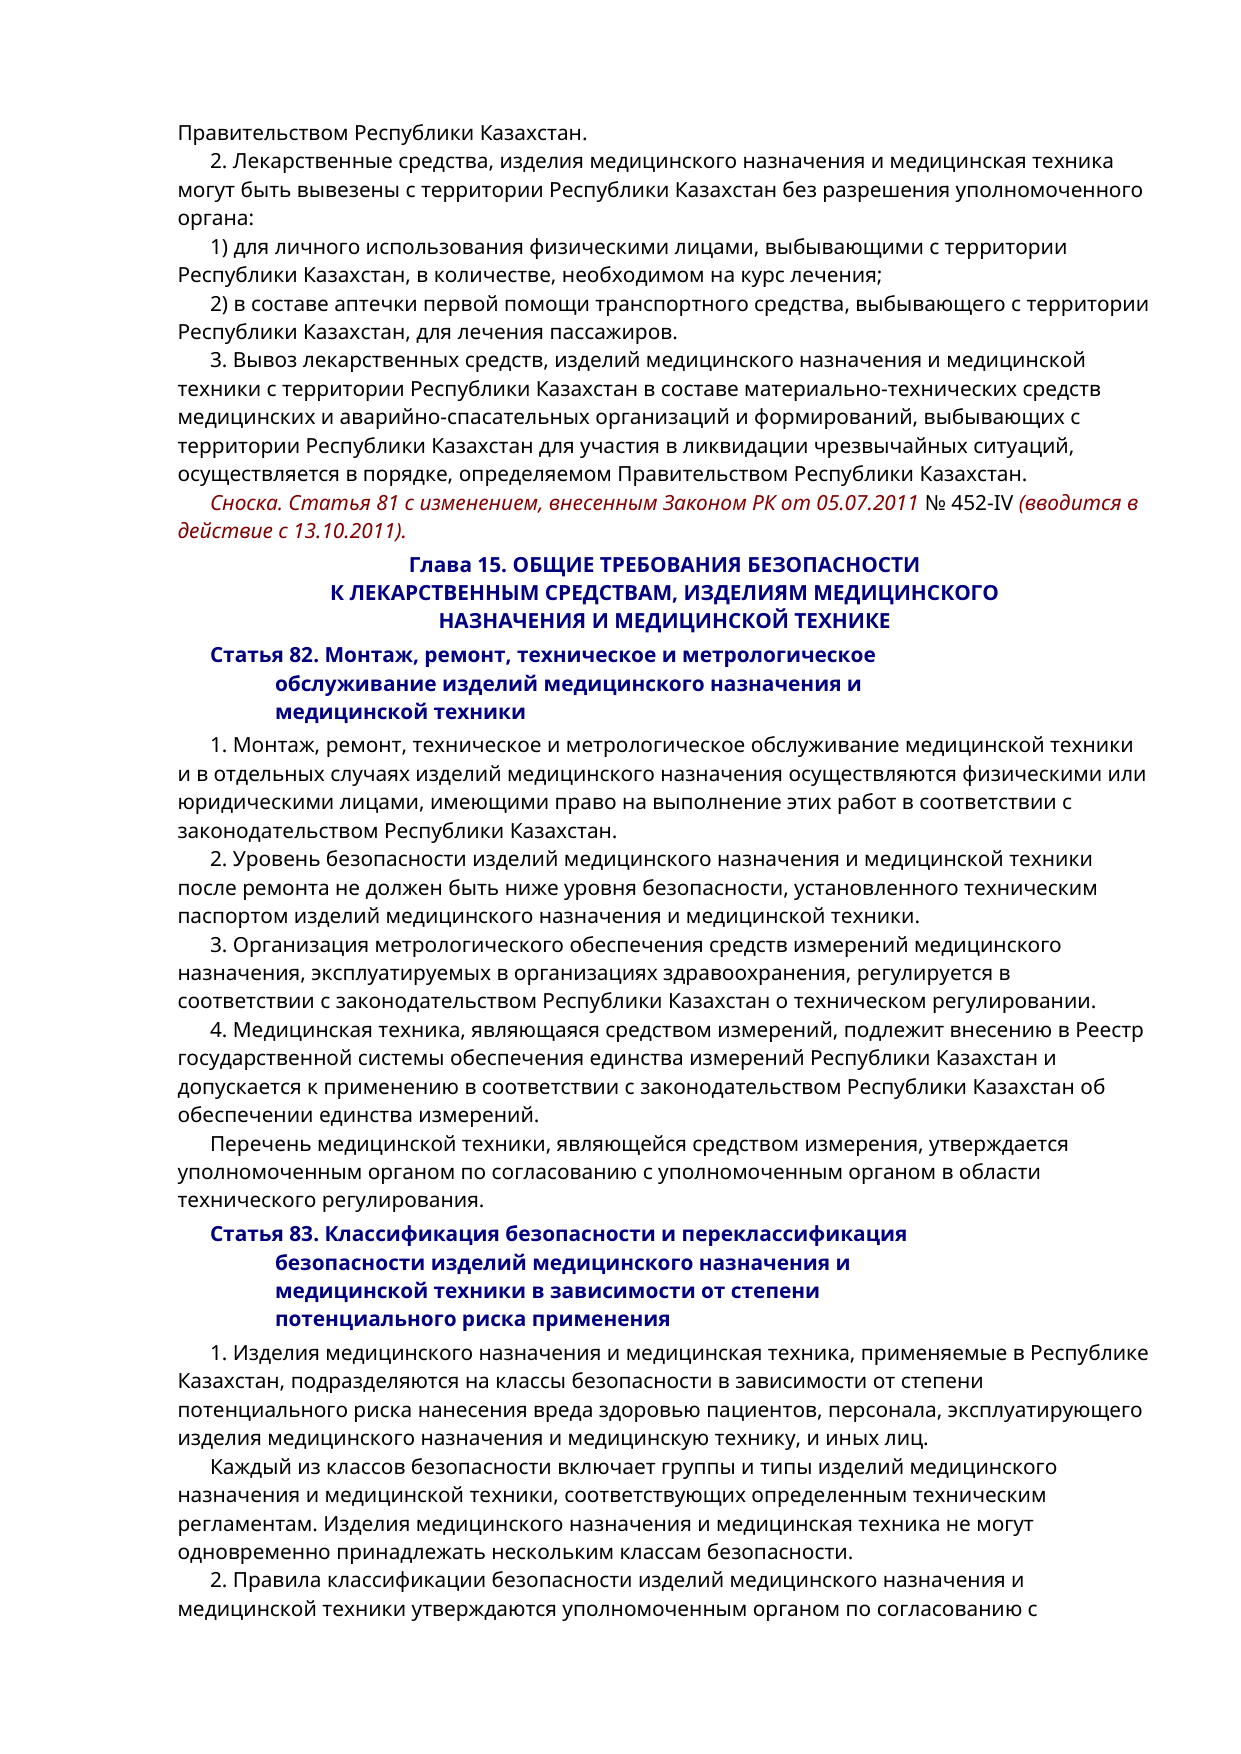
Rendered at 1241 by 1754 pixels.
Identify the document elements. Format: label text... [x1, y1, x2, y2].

text Статья 82. Монтаж, ремонт, техническое и метрологическое обслуживание изделий медицинского назначения и медицинской техники [177, 640, 1152, 726]
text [177, 1338, 1152, 1622]
text Статья 83. Классификация безопасности и переклассификация безопасности изделий медицинского назначения и медицинской техники в зависимости от степени потенциального риска применения [177, 1219, 1152, 1333]
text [177, 118, 1152, 545]
text Глава 15. ОБЩИЕ ТРЕБОВАНИЯ БЕЗОПАСНОСТИ К ЛЕКАРСТВЕННЫМ СРЕДСТВАМ, ИЗДЕЛИЯМ МЕДИЦИНСКОГО НАЗНАЧЕНИЯ И МЕДИЦИНСКОЙ ТЕХНИКЕ [177, 550, 1152, 635]
text 1. Монтаж, ремонт, техническое и метрологическое обслуживание медицинской техники и в отдельных случаях изделий медицинского назначения осуществляются физическими или юридическими лицами, имеющими право на выполнение этих работ в соответствии с законодательством Республики Казахстан. 2. Уровень безопасности изделий медицинского назначения и медицинской техники после ремонта не должен быть ниже уровня безопасности, установленного техническим паспортом изделий медицинского назначения и медицинской техники. 3. Организация метрологического обеспечения средств измерений медицинского назначения, эксплуатируемых в организациях здравоохранения, регулируется в соответствии с законодательством Республики Казахстан о техническом регулировании. 4. Медицинская техника, являющаяся средством измерений, подлежит внесению в Реестр государственной системы обеспечения единства измерений Республики Казахстан и допускается к применению в соответствии с законодательством Республики Казахстан об обеспечении единства измерений. Перечень медицинской техники, являющейся средством измерения, утверждается уполномоченным органом по согласованию с уполномоченным органом в области технического регулирования. [177, 731, 1152, 1214]
